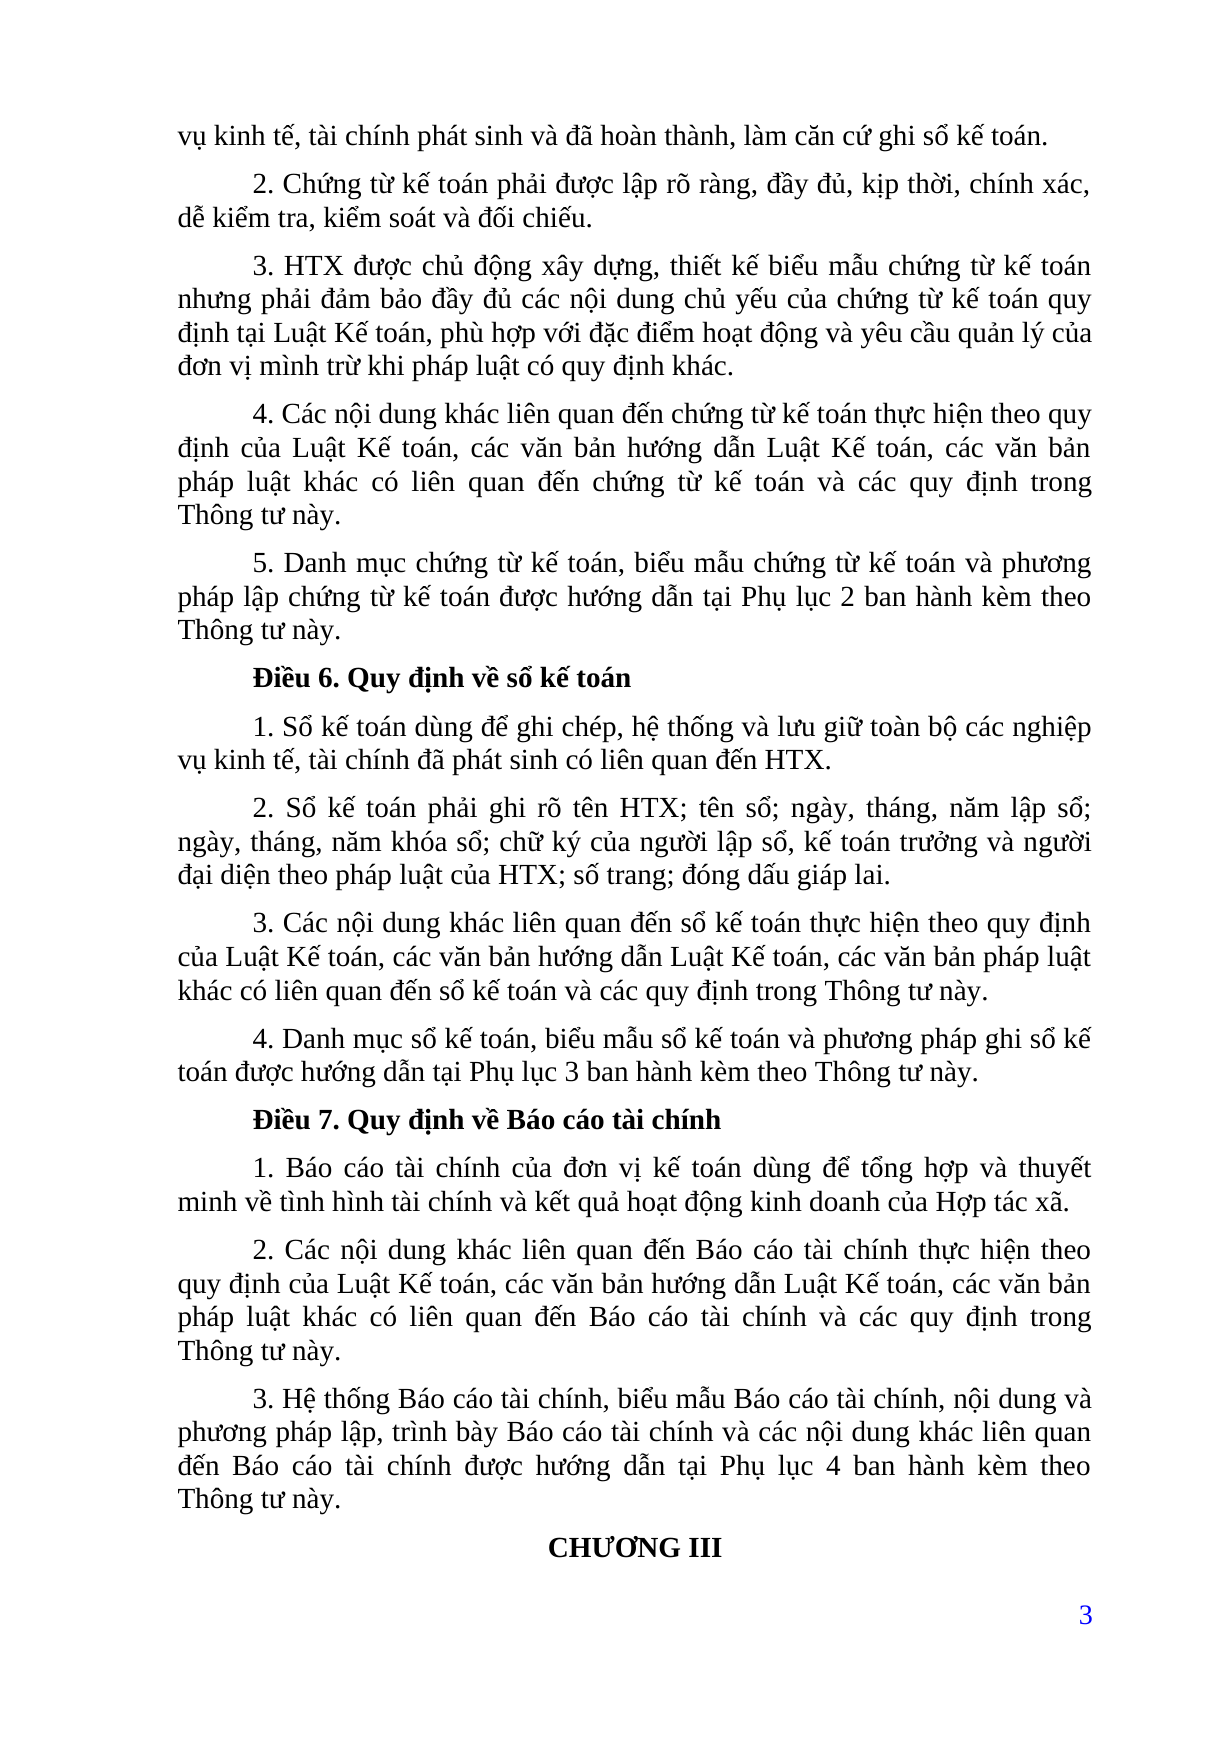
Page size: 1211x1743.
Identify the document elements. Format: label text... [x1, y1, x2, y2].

text CHƯƠNG III [177, 1530, 1093, 1563]
text 3. Các nội dung khác liên quan đến sổ kế toán thực hiện theo quy định của Luật Kế toán, các văn bản hướng dẫn Luật Kế toán, các văn bản pháp luật khác có liên quan đến sổ kế toán và các quy định trong Thông tư này. [177, 906, 1093, 1006]
text 5. Danh mục chứng từ kế toán, biểu mẫu chứng từ kế toán và phương pháp lập chứng từ kế toán được hướng dẫn tại Phụ lục 2 ban hành kèm theo Thông tư này. [177, 545, 1093, 646]
text 2. Các nội dung khác liên quan đến Báo cáo tài chính thực hiện theo quy định của Luật Kế toán, các văn bản hướng dẫn Luật Kế toán, các văn bản pháp luật khác có liên quan đến Báo cáo tài chính và các quy định trong Thông tư này. [177, 1232, 1093, 1366]
text 4. Danh mục sổ kế toán, biểu mẫu sổ kế toán và phương pháp ghi sổ kế toán được hướng dẫn tại Phụ lục 3 ban hành kèm theo Thông tư này. [177, 1021, 1093, 1088]
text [177, 118, 1093, 152]
text Điều 6. Quy định về sổ kế toán [177, 661, 1093, 694]
text 4. Các nội dung khác liên quan đến chứng từ kế toán thực hiện theo quy định của Luật Kế toán, các văn bản hướng dẫn Luật Kế toán, các văn bản pháp luật khác có liên quan đến chứng từ kế toán và các quy định trong Thông tư này. [177, 397, 1093, 531]
text 2. Chứng từ kế toán phải được lập rõ ràng, đầy đủ, kịp thời, chính xác, dễ kiểm tra, kiểm soát và đối chiếu. [177, 166, 1093, 233]
text Điều 7. Quy định về Báo cáo tài chính [177, 1102, 1093, 1136]
text 2. Sổ kế toán phải ghi rõ tên HTX; tên sổ; ngày, tháng, năm lập sổ; ngày, tháng, năm khóa sổ; chữ ký của người lập sổ, kế toán trưởng và người đại diện theo pháp luật của HTX; số trang; đóng dấu giáp lai. [177, 790, 1093, 891]
text 1. Báo cáo tài chính của đơn vị kế toán dùng để tổng hợp và thuyết minh về tình hình tài chính và kết quả hoạt động kinh doanh của Hợp tác xã. [177, 1151, 1093, 1218]
text 3. HTX được chủ động xây dựng, thiết kế biểu mẫu chứng từ kế toán nhưng phải đảm bảo đầy đủ các nội dung chủ yếu của chứng từ kế toán quy định tại Luật Kế toán, phù hợp với đặc điểm hoạt động và yêu cầu quản lý của đơn vị mình trừ khi pháp luật có quy định khác. [177, 248, 1093, 382]
text 3. Hệ thống Báo cáo tài chính, biểu mẫu Báo cáo tài chính, nội dung và phương pháp lập, trình bày Báo cáo tài chính và các nội dung khác liên quan đến Báo cáo tài chính được hướng dẫn tại Phụ lục 4 ban hành kèm theo Thông tư này. [177, 1381, 1093, 1515]
text 1. Sổ kế toán dùng để ghi chép, hệ thống và lưu giữ toàn bộ các nghiệp vụ kinh tế, tài chính đã phát sinh có liên quan đến HTX. [177, 709, 1093, 776]
